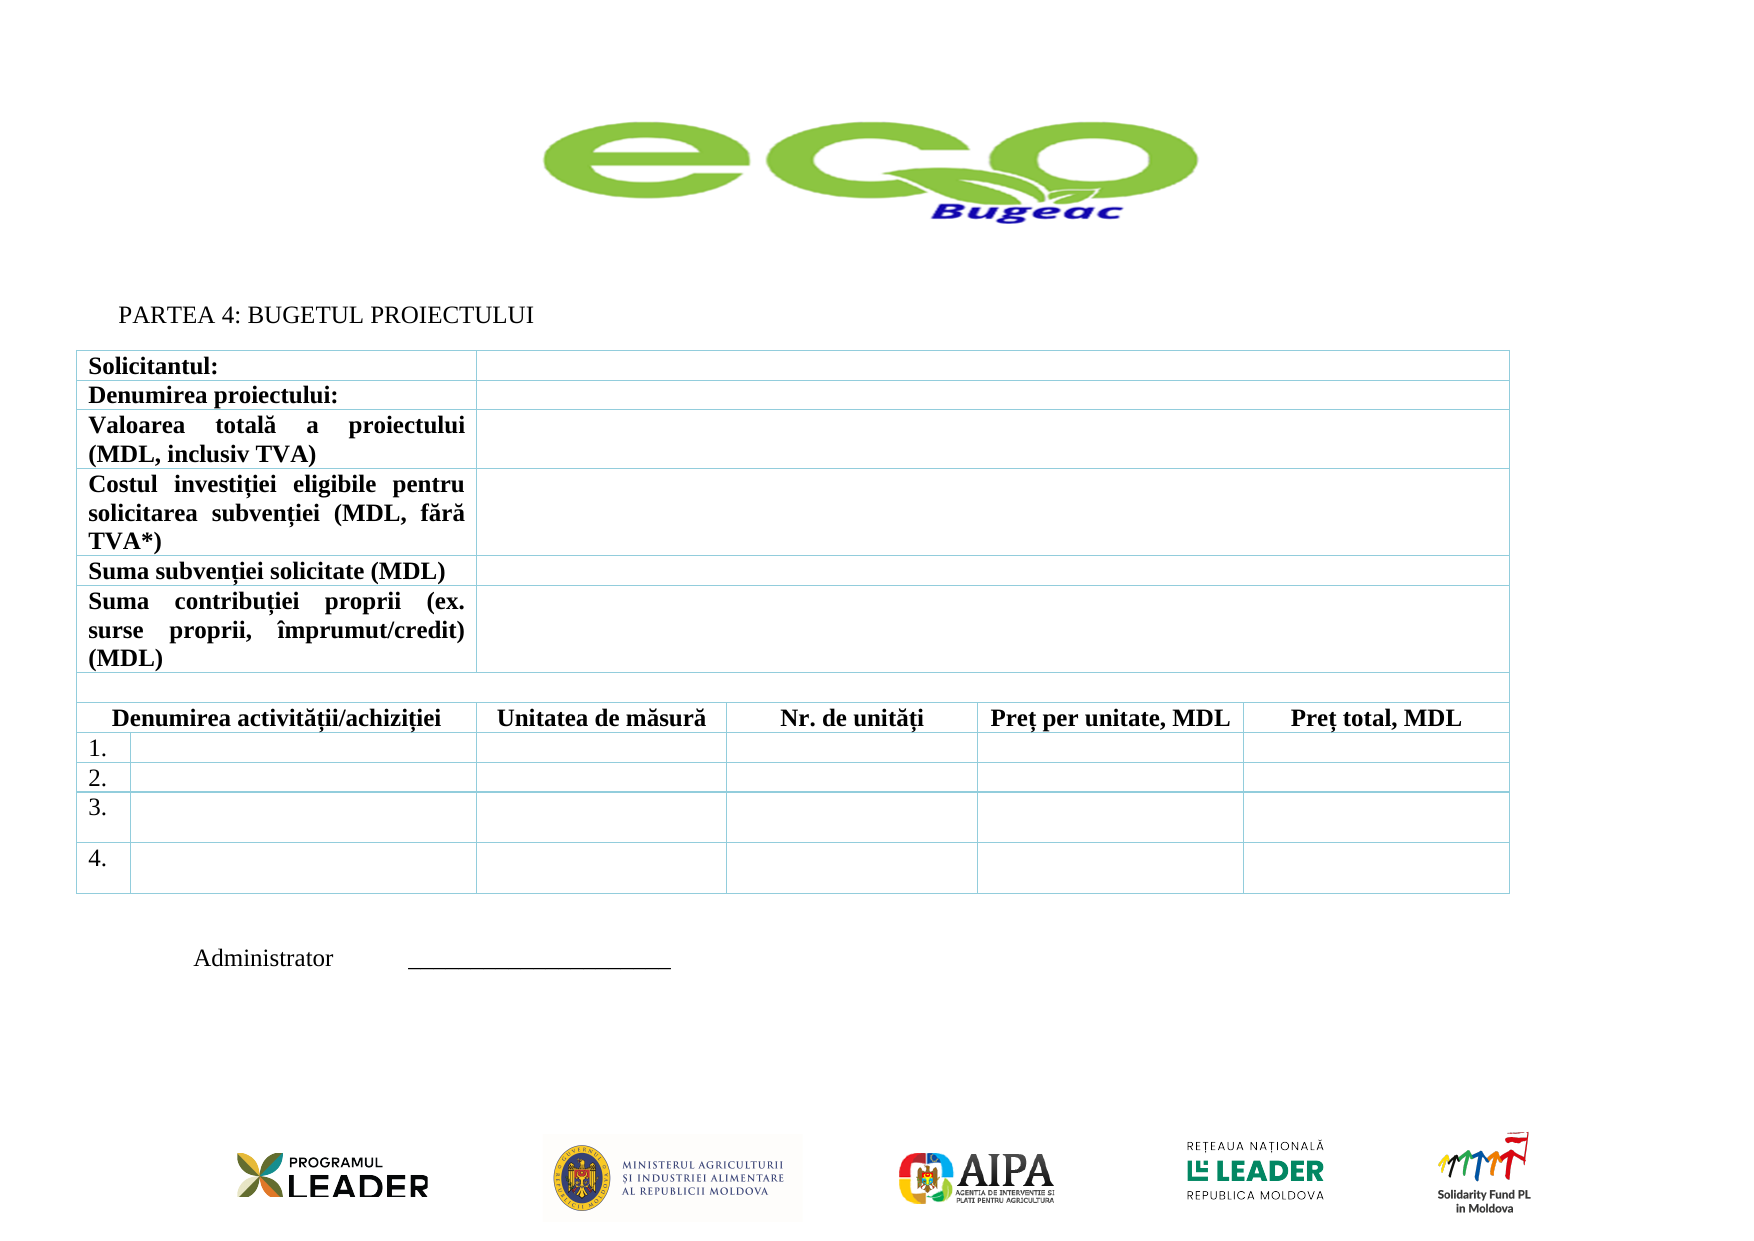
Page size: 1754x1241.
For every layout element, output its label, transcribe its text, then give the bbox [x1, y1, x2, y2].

table_cell [978, 763, 1243, 791]
table_cell [465, 556, 476, 585]
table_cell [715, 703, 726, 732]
table_cell [131, 733, 476, 762]
table_cell [477, 381, 1509, 409]
picture [537, 75, 1217, 261]
table_cell [465, 469, 476, 555]
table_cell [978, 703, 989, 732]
table_cell 1. [77, 733, 130, 762]
table_cell [477, 733, 726, 762]
table_cell [77, 586, 88, 672]
table_cell [77, 673, 1509, 702]
table_cell [77, 469, 88, 555]
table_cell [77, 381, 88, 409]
table_cell [477, 763, 726, 791]
table_cell [477, 410, 1509, 468]
table_cell [477, 586, 1509, 672]
table_cell 2. [77, 763, 130, 791]
table_cell [477, 843, 726, 893]
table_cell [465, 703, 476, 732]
table_cell [978, 843, 1243, 893]
table_cell [477, 793, 726, 842]
text Administrator _____________________ [118, 943, 1636, 972]
picture [898, 1143, 1057, 1213]
table_cell [465, 586, 476, 672]
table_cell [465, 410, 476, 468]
table_header [477, 351, 1509, 379]
table_cell [1244, 763, 1509, 791]
table_cell 3. [77, 793, 130, 842]
table_cell [477, 556, 1509, 585]
table_cell [727, 843, 977, 893]
table_cell [727, 733, 977, 762]
table_cell [1244, 793, 1509, 842]
table_cell [131, 763, 476, 791]
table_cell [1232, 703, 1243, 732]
table_cell [978, 733, 1243, 762]
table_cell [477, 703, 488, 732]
table_cell [978, 793, 1243, 842]
text PARTEA 4: BUGETUL PROIECTULUI [118, 300, 1636, 329]
table_cell 4. [77, 843, 130, 893]
table_cell [727, 763, 977, 791]
table_cell [1244, 843, 1509, 893]
table_cell [131, 843, 476, 893]
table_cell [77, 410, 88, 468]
table_cell [131, 793, 476, 842]
picture [237, 1153, 428, 1197]
picture [542, 1134, 803, 1222]
table_cell [77, 556, 88, 585]
table_cell [727, 793, 977, 842]
table_cell [1244, 733, 1509, 762]
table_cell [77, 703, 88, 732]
picture [1173, 1106, 1338, 1233]
picture [1407, 1106, 1563, 1241]
table_cell [477, 469, 1509, 555]
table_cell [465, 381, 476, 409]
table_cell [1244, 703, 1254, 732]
